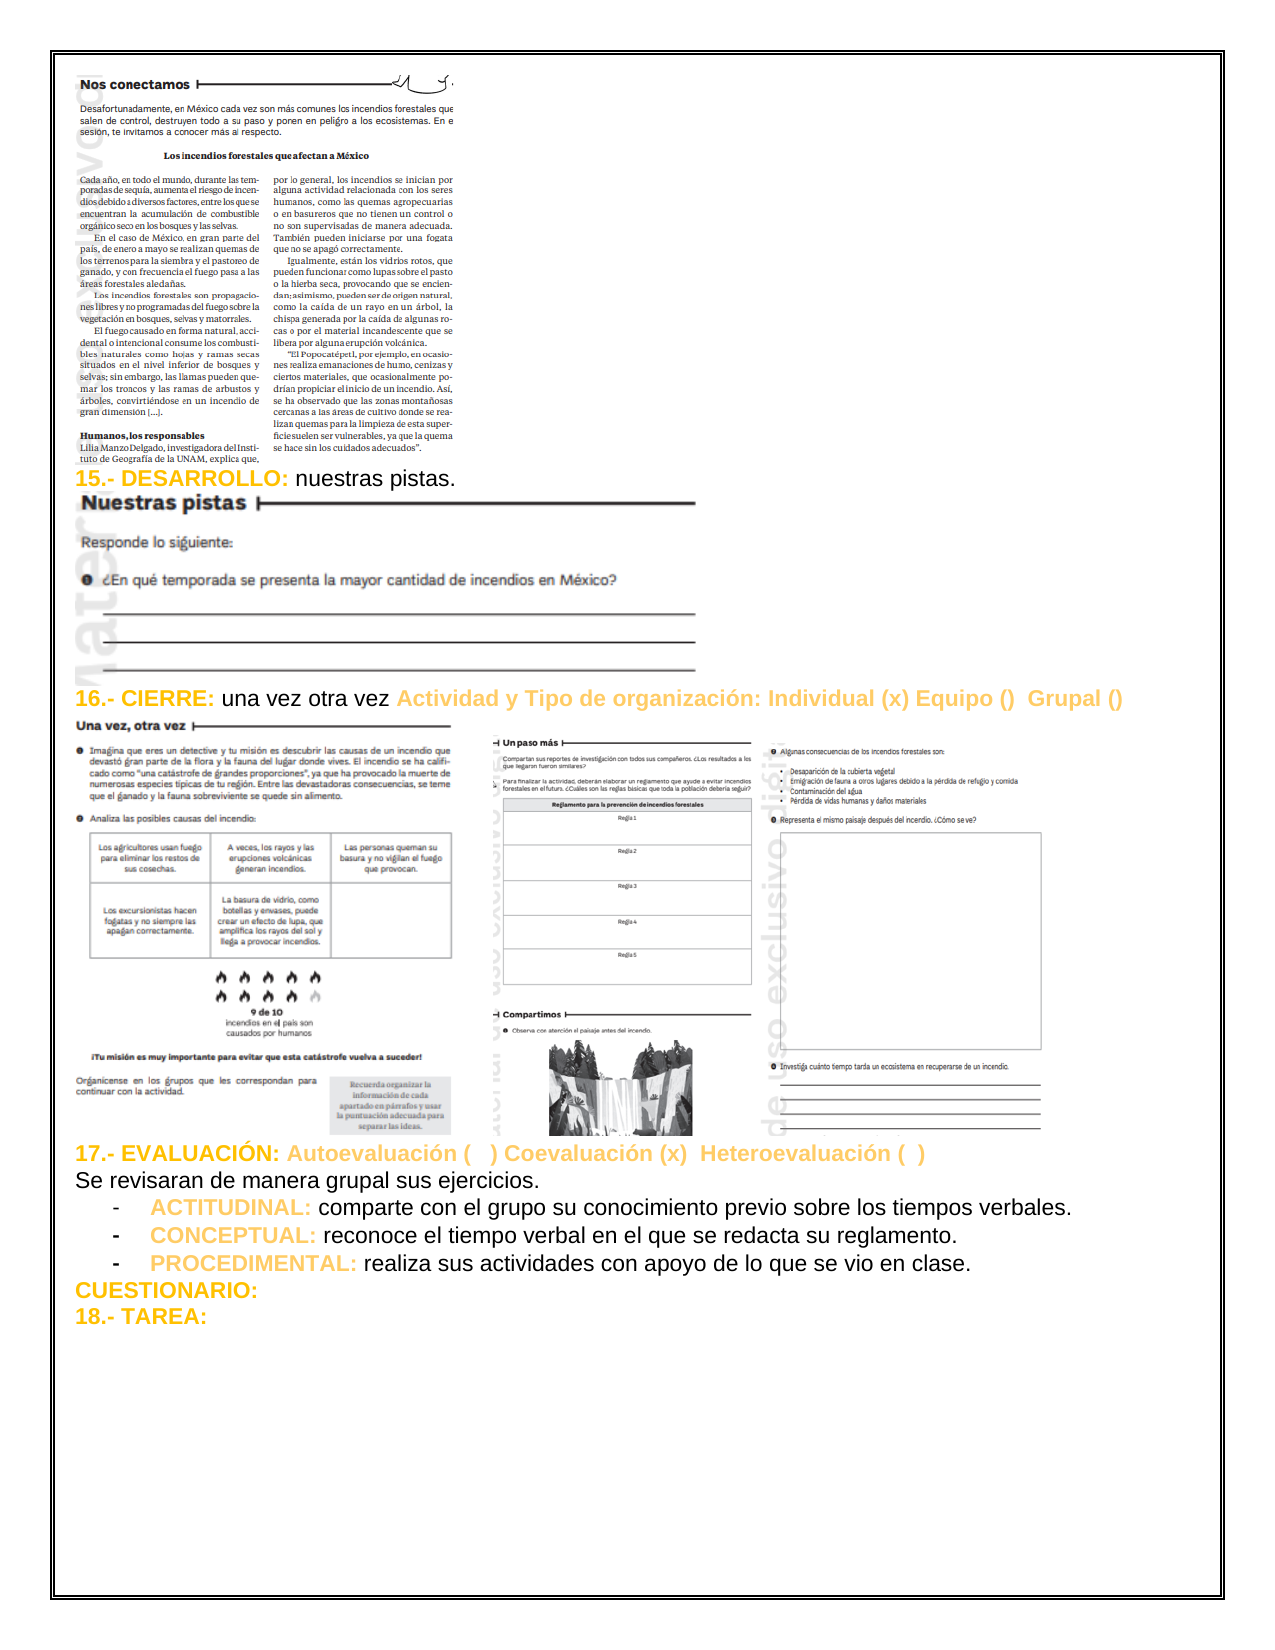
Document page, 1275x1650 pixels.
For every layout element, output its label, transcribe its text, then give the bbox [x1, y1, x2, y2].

text 16.- CIERRE: una vez otra vez Actividad y Tipo de organización: Individual (x) Equipo () Grupal () [75, 685, 1200, 711]
list PROCEDIMENTAL: realiza sus actividades con apoyo de lo que se vio en clase. [112, 1249, 1200, 1277]
text 15.- DESARROLLO: nuestras pistas. [75, 465, 1200, 491]
text 17.- EVALUACIÓN: Autoevaluación ( ) Coevaluación (x) Heteroevaluación ( ) [75, 1140, 1200, 1167]
picture [75, 711, 463, 1141]
picture [488, 735, 1051, 1136]
list CONCEPTUAL: reconoce el tiempo verbal en el que se redacta su reglamento. [112, 1221, 1200, 1249]
picture [75, 75, 454, 465]
picture [75, 491, 710, 686]
text CUESTIONARIO: [75, 1277, 1200, 1303]
text Se revisaran de manera grupal sus ejercicios. [75, 1167, 1200, 1193]
text 18.- TAREA: [75, 1303, 1200, 1330]
list ACTITUDINAL: comparte con el grupo su conocimiento previo sobre los tiempos verbales. [112, 1193, 1200, 1221]
